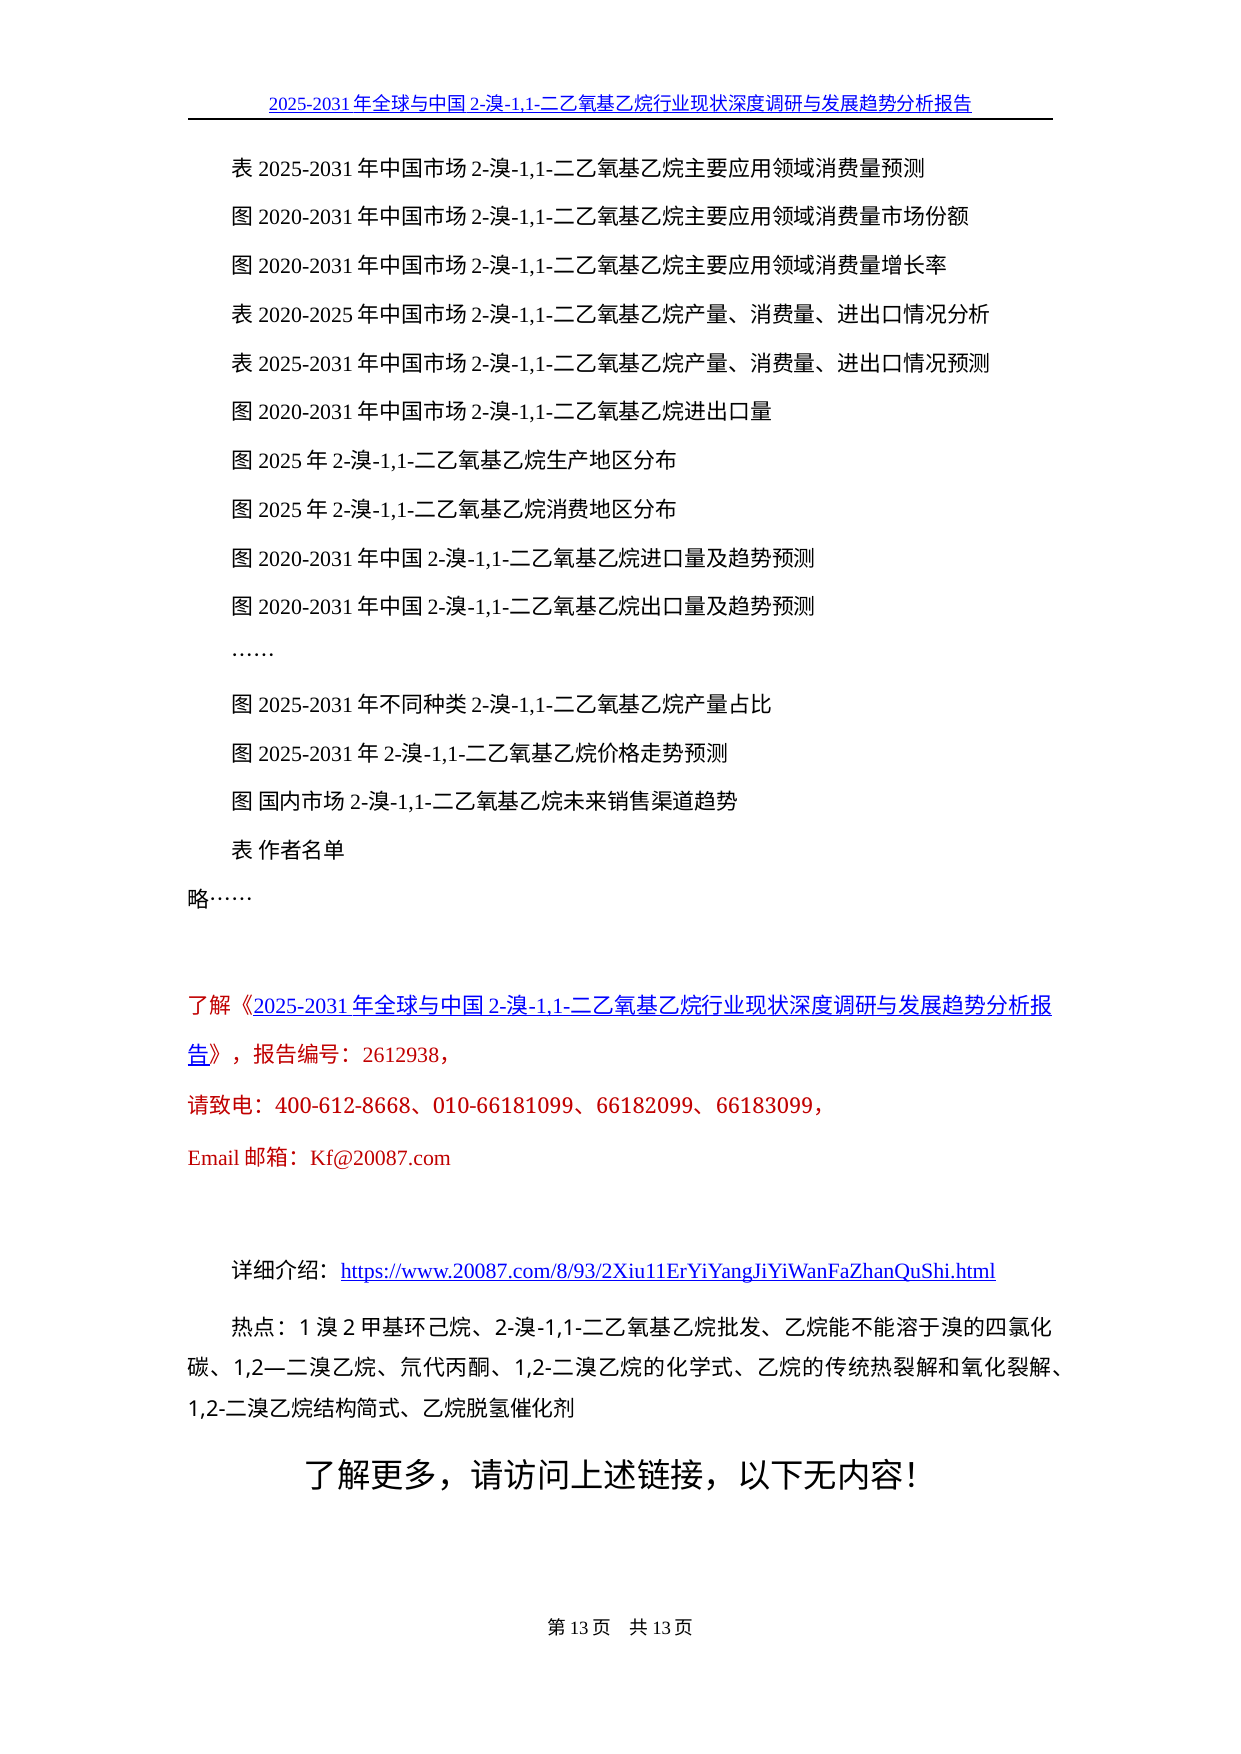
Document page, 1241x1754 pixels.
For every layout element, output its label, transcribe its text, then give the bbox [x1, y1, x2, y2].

text 热点：1溴2甲基环己烷、2-溴-1,1-二乙氧基乙烷批发、乙烷能不能溶于溴的四氯化碳、1,2—二溴乙烷、氘代丙酮、1,2-二溴乙烷的化学式、乙烷的传统热裂解和氧化裂解、1,2-二溴乙烷结构简式、乙烷脱氢催化剂 [187, 1309, 1053, 1423]
title 了解更多，请访问上述链接，以下无内容！ [187, 1441, 1053, 1506]
text 请致电：400-612-8668、010-66181099、66182099、66183099， [187, 1088, 1053, 1121]
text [187, 150, 1053, 914]
text Email邮箱：Kf@20087.com [187, 1140, 1053, 1172]
text 详细介绍：https://www.20087.com/8/93/2Xiu11ErYiYangJiYiWanFaZhanQuShi.html [187, 1253, 1053, 1285]
text 了解《2025-2031年全球与中国2-溴-1,1-二乙氧基乙烷行业现状深度调研与发展趋势分析报告》，报告编号：2612938， [187, 988, 1053, 1069]
